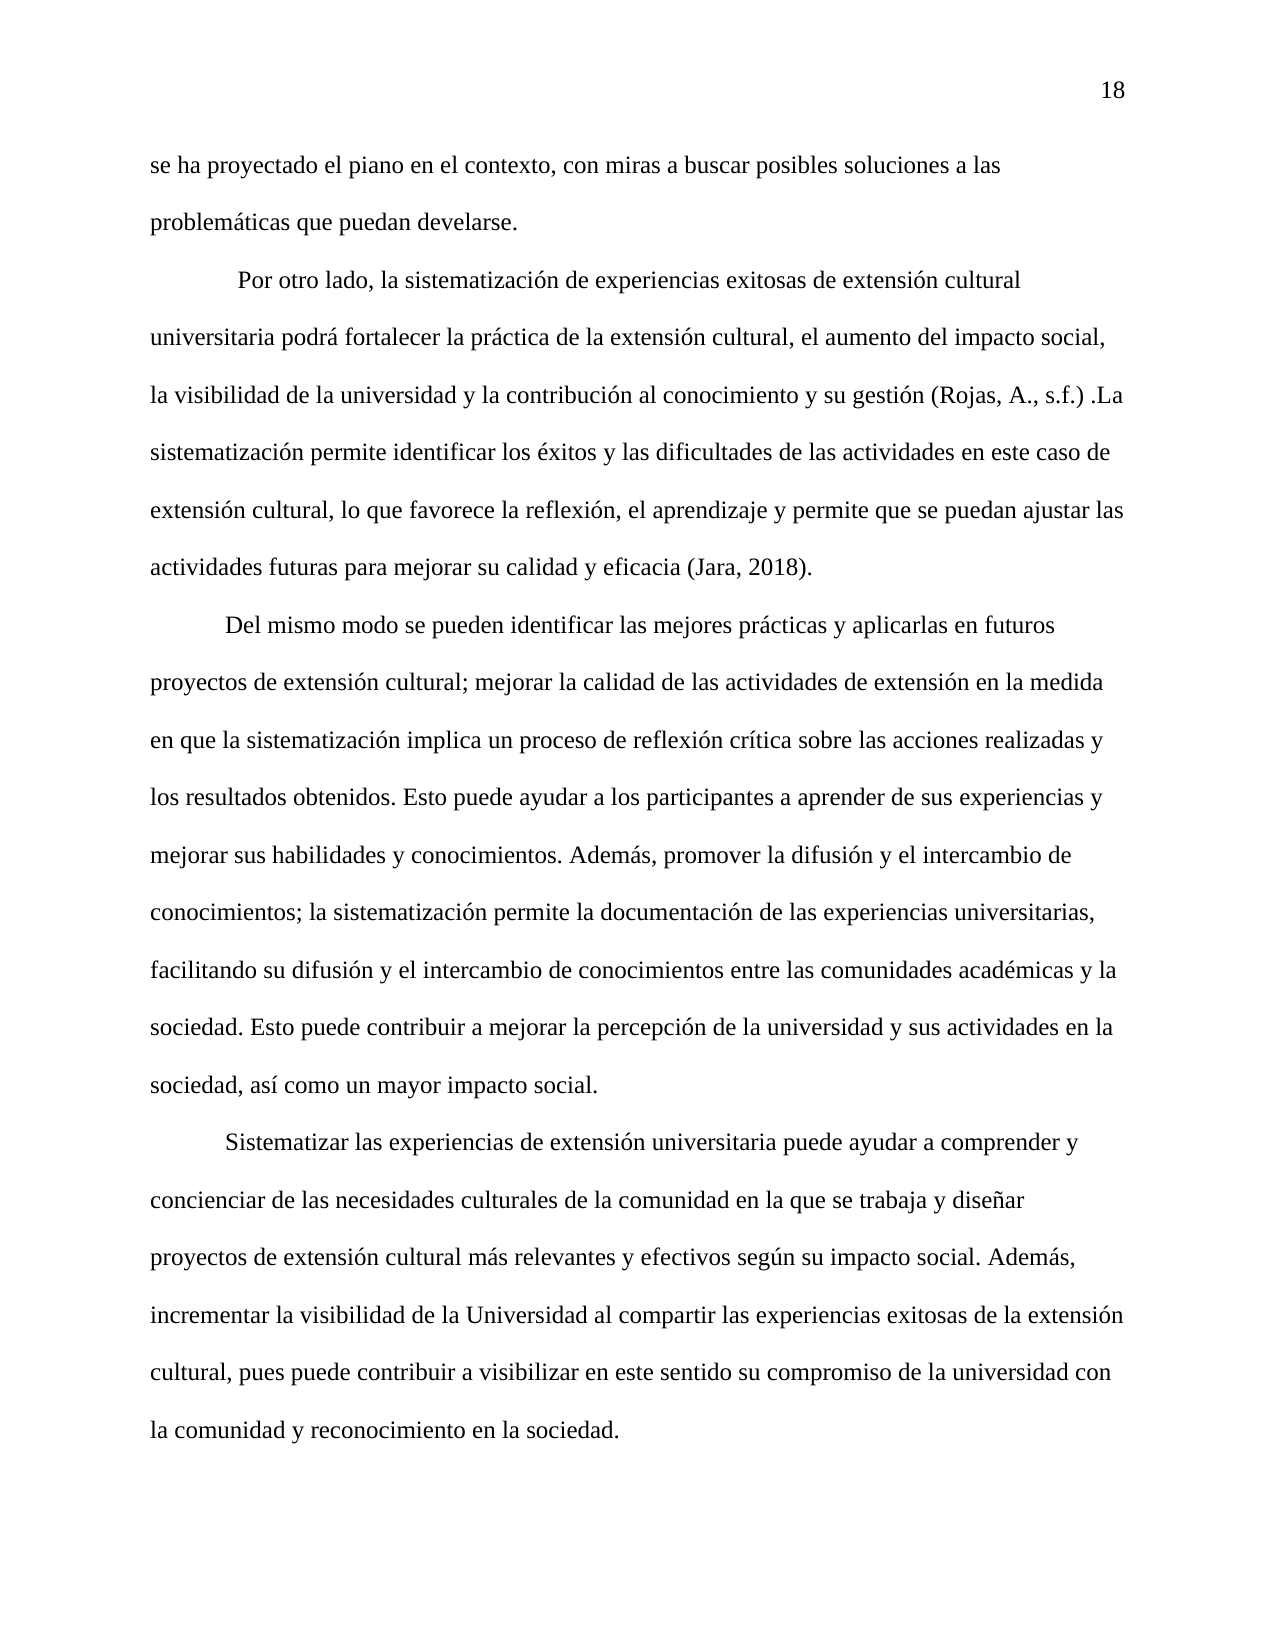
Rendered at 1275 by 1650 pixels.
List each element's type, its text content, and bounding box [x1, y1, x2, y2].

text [150, 150, 1125, 236]
text Sistematizar las experiencias de extensión universitaria puede ayudar a comprender y concienciar de las necesidades culturales de la comunidad en la que se trabaja y diseñar proyectos de extensión cultural más relevantes y efectivos según su impacto social. Además, incrementar la visibilidad de la Universidad al compartir las experiencias exitosas de la extensión cultural, pues puede contribuir a visibilizar en este sentido su compromiso de la universidad con la comunidad y reconocimiento en la sociedad. [150, 1127, 1125, 1444]
text Por otro lado, la sistematización de experiencias exitosas de extensión cultural universitaria podrá fortalecer la práctica de la extensión cultural, el aumento del impacto social, la visibilidad de la universidad y la contribución al conocimiento y su gestión (Rojas, A., s.f.) .La sistematización permite identificar los éxitos y las dificultades de las actividades en este caso de extensión cultural, lo que favorece la reflexión, el aprendizaje y permite que se puedan ajustar las actividades futuras para mejorar su calidad y eficacia (Jara, 2018). [150, 265, 1125, 581]
text Del mismo modo se pueden identificar las mejores prácticas y aplicarlas en futuros proyectos de extensión cultural; mejorar la calidad de las actividades de extensión en la medida en que la sistematización implica un proceso de reflexión crítica sobre las acciones realizadas y los resultados obtenidos. Esto puede ayudar a los participantes a aprender de sus experiencias y mejorar sus habilidades y conocimientos. Además, promover la difusión y el intercambio de conocimientos; la sistematización permite la documentación de las experiencias universitarias, facilitando su difusión y el intercambio de conocimientos entre las comunidades académicas y la sociedad. Esto puede contribuir a mejorar la percepción de la universidad y sus actividades en la sociedad, así como un mayor impacto social. [150, 610, 1125, 1099]
